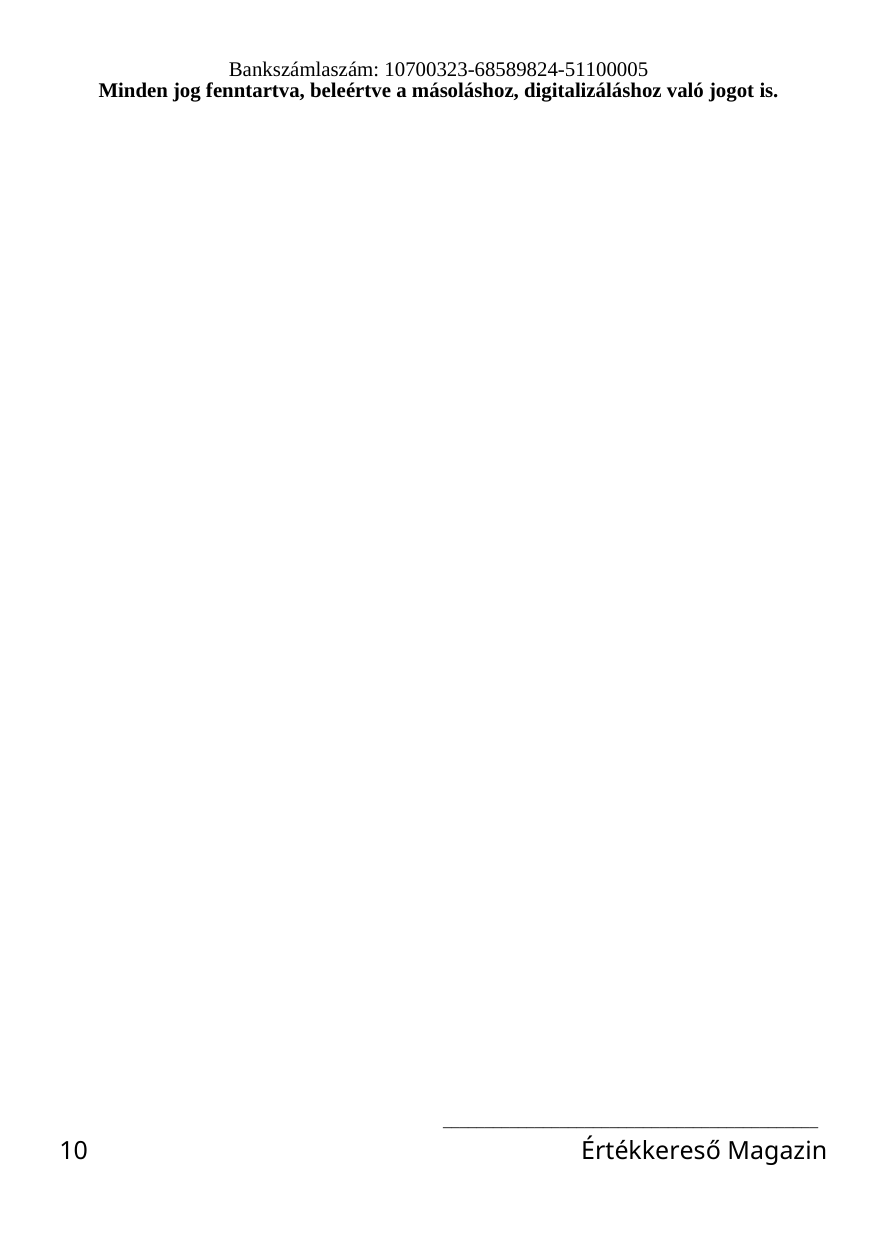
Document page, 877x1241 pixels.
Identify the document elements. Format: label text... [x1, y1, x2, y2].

text Minden jog fenntartva, beleértve a másoláshoz, digitalizáláshoz való jogot is. [59, 81, 818, 102]
text Bankszámlaszám: 10700323-68589824-51100005 [59, 59, 818, 81]
